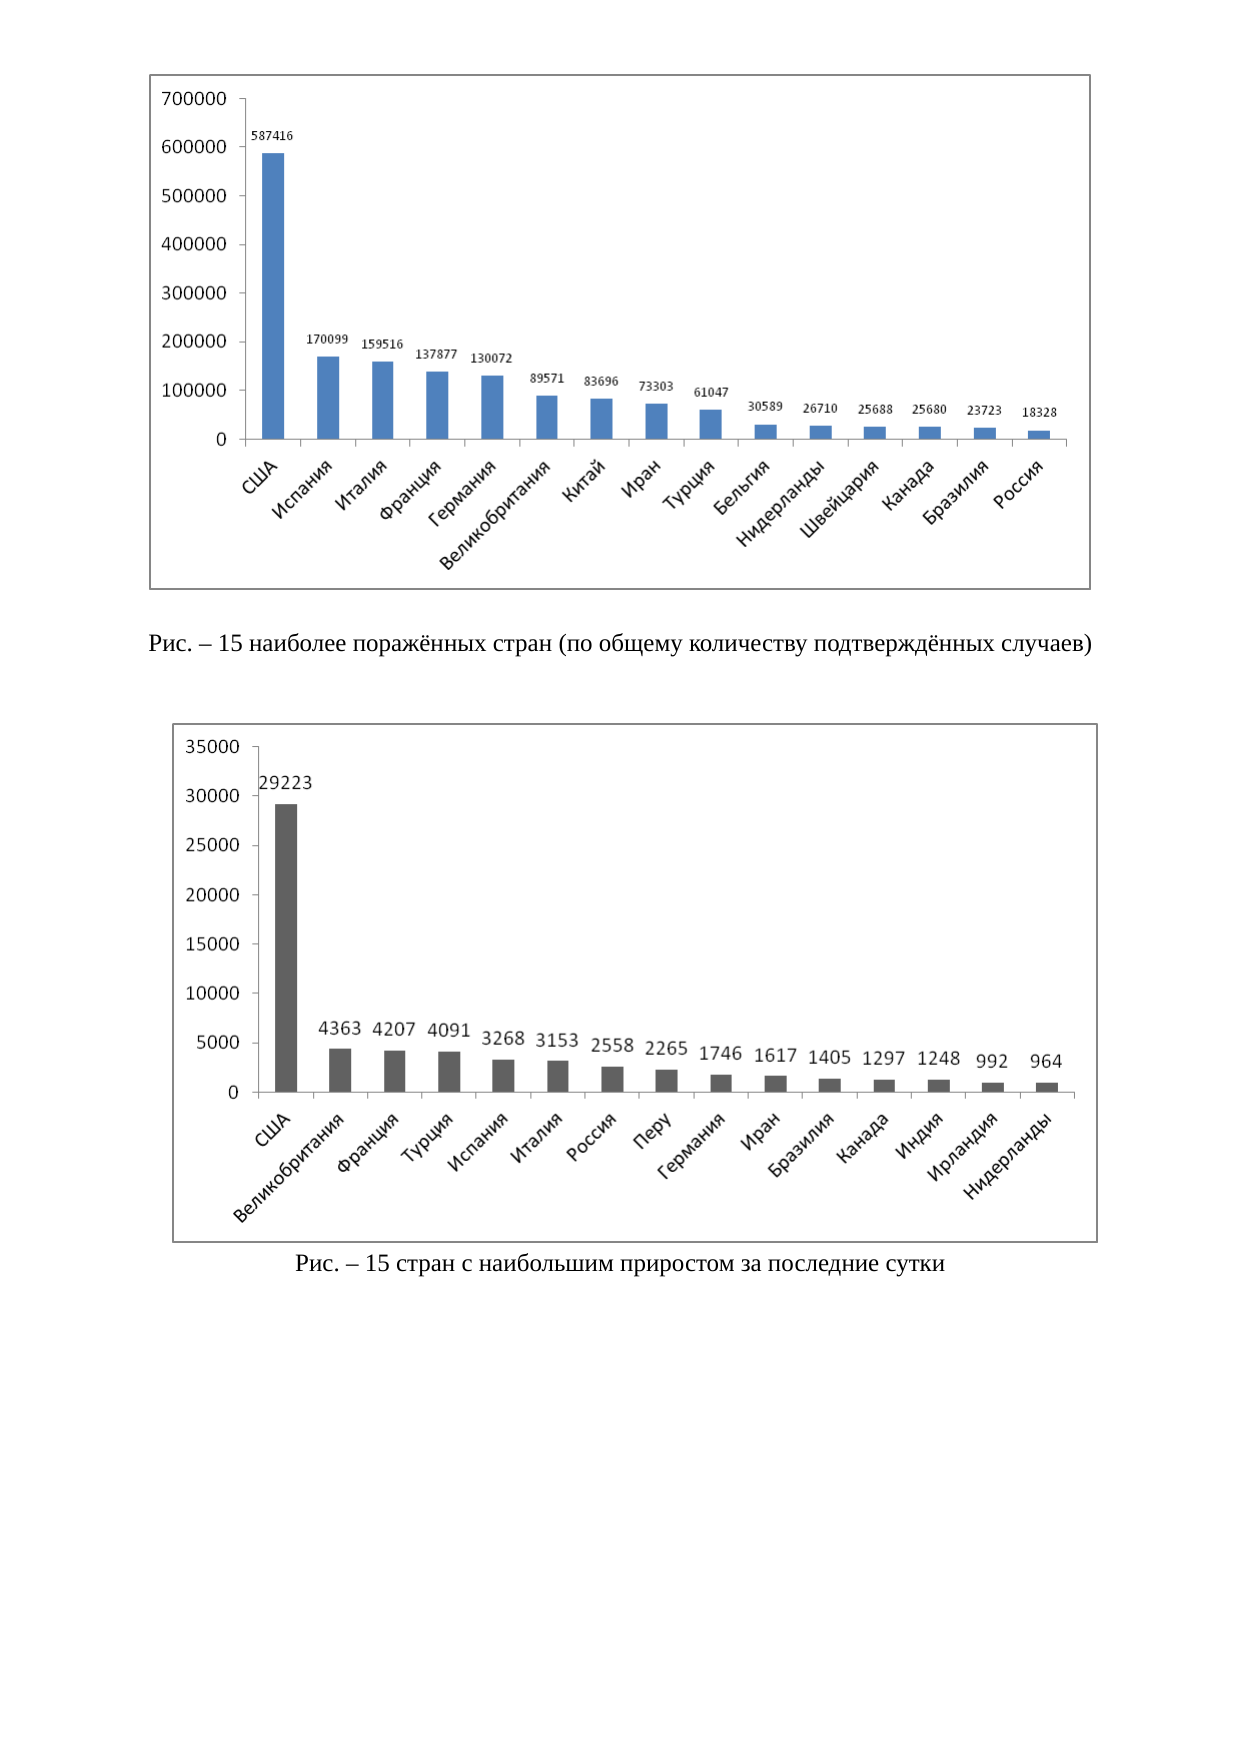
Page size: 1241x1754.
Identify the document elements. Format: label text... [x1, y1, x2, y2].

text Рис. – 15 стран с наибольшим приростом за последние сутки [89, 1248, 1152, 1277]
picture [148, 73, 1092, 591]
picture [171, 723, 1099, 1244]
text Рис. – 15 наиболее поражённых стран (по общему количеству подтверждённых случаев) [89, 628, 1152, 657]
